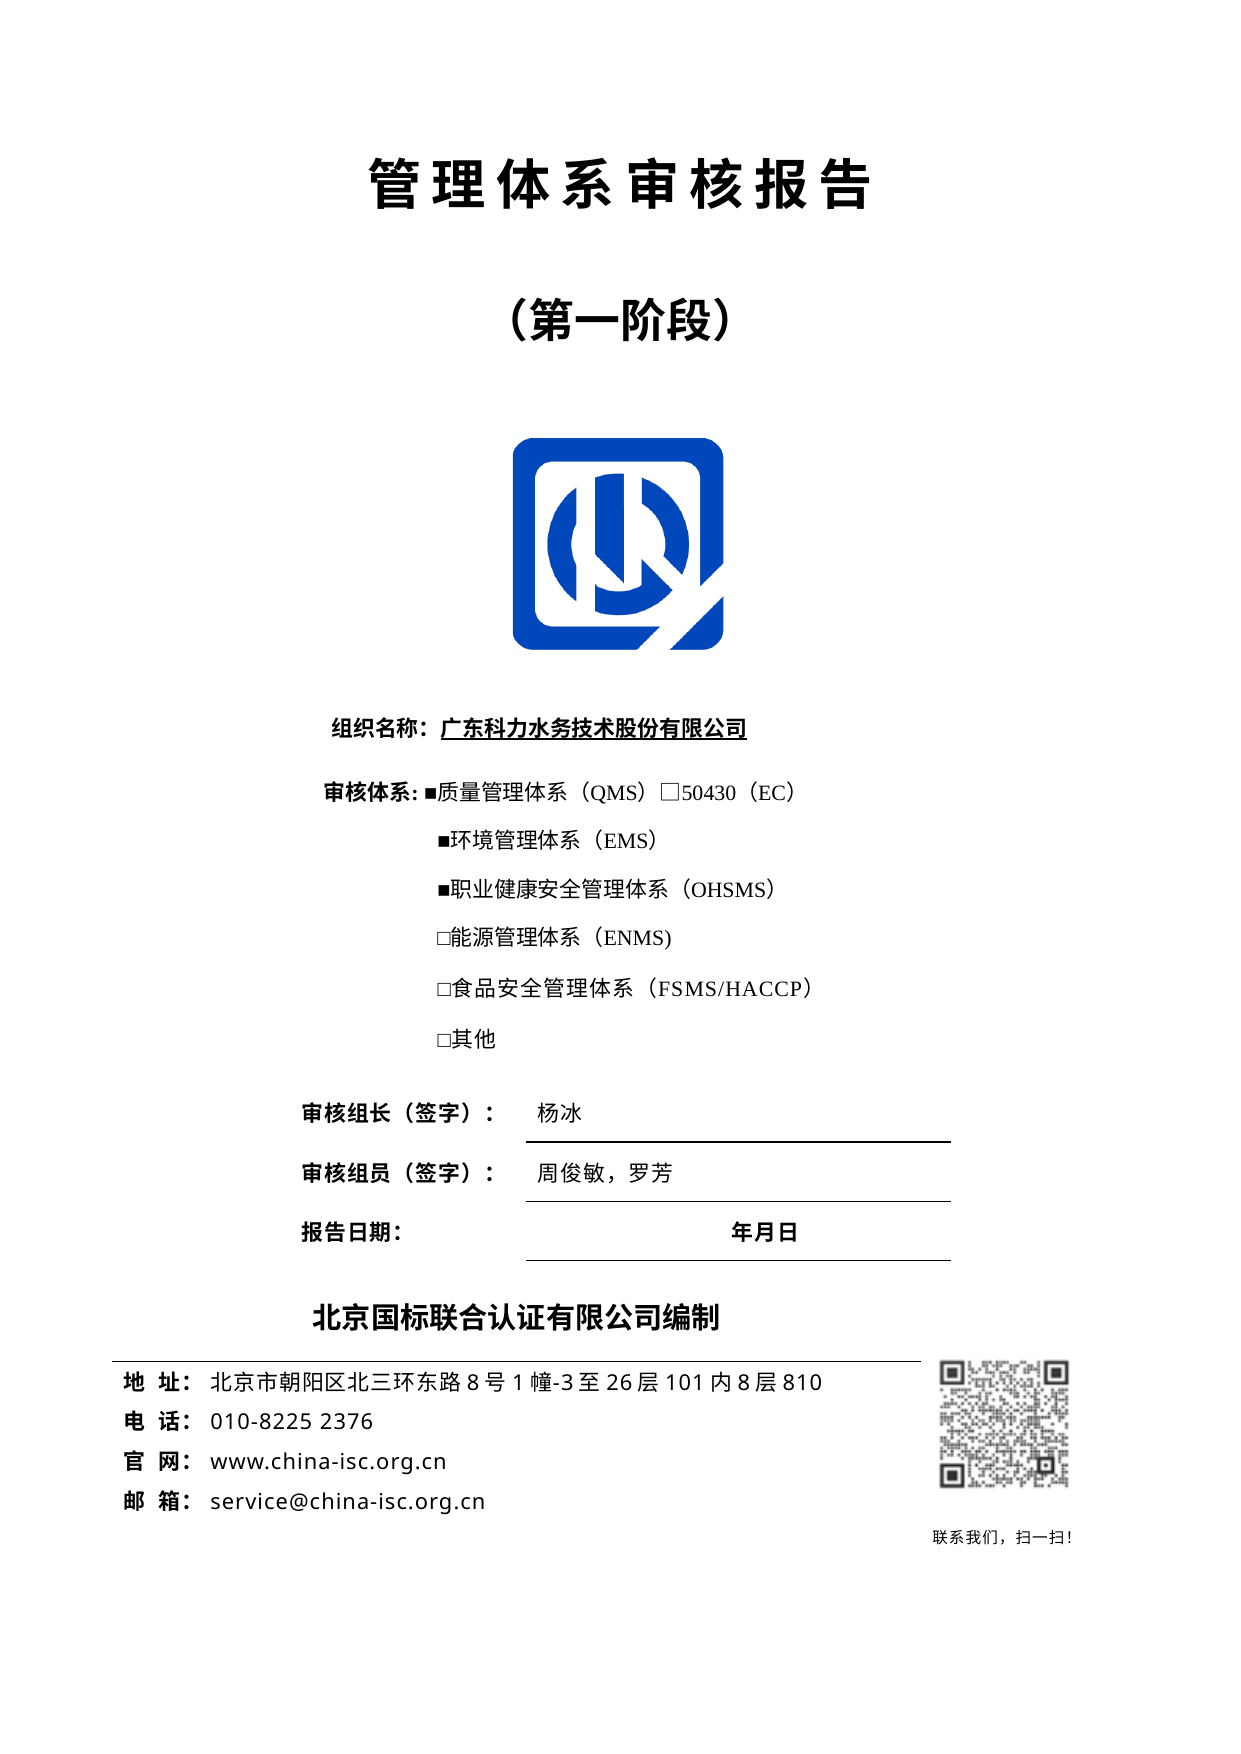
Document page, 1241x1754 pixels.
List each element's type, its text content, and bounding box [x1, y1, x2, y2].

table_cell 审核组员（签字）： [290, 1141, 526, 1201]
text 组织名称：广东科力水务技术股份有限公司 [112, 710, 1128, 743]
table_header 联系我们，扫一扫！ [921, 1283, 1150, 1556]
text 管理体系审核报告 [112, 132, 1128, 230]
text （第一阶段） [112, 269, 1128, 367]
picture [932, 1355, 1078, 1498]
text ■职业健康安全管理体系（OHSMS） [112, 871, 1128, 904]
table_header 审核组长（签字）： [290, 1083, 526, 1141]
text □其他 [437, 1021, 1128, 1054]
table_header 杨冰 [526, 1083, 951, 1141]
table_cell 周俊敏，罗芳 [526, 1143, 951, 1201]
text ■环境管理体系（EMS） [112, 823, 1128, 855]
table_cell 报告日期： [290, 1201, 526, 1259]
table_cell 年月日 [526, 1202, 951, 1259]
text □能源管理体系（ENMS) [112, 919, 1128, 952]
text □食品安全管理体系（FSMS/HACCP） [437, 971, 1128, 1003]
text 审核体系: ■质量管理体系（QMS）□50430（EC） [112, 774, 1128, 807]
table_cell 地 址： 北京市朝阳区北三环东路8号1幢-3至26层101内8层810 电 话： 010-8225 2376 官 网： www.china-isc.org.cn 邮 箱： service@china-isc.org.cn [112, 1362, 921, 1556]
picture [512, 438, 724, 650]
table_header 北京国标联合认证有限公司编制 [112, 1283, 921, 1361]
